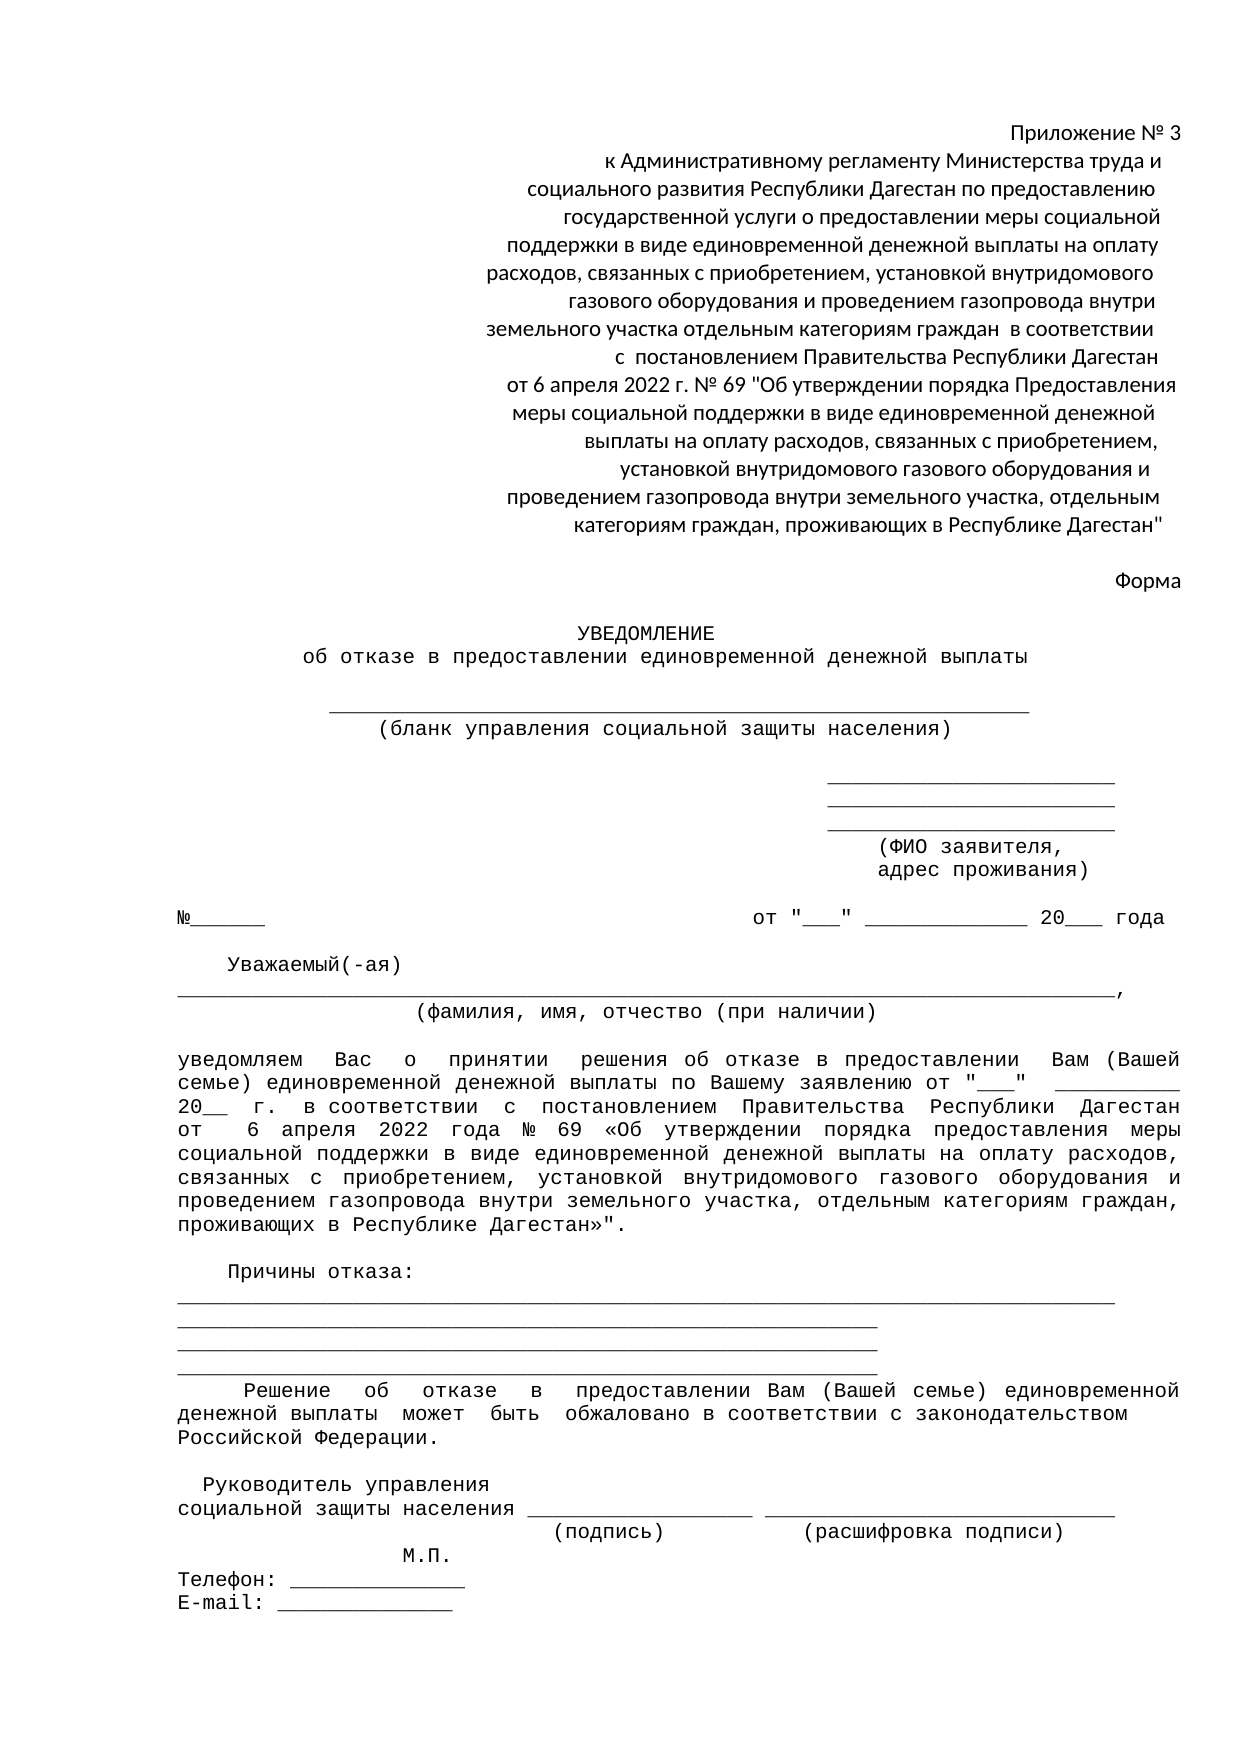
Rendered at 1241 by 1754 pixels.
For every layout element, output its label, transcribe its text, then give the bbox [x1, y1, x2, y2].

text _______________________ [177, 812, 1181, 836]
text _______________________ [177, 788, 1181, 812]
text выплаты на оплату расходов, связанных с приобретением, [177, 426, 1181, 454]
text Телефон: ______________ [177, 1569, 1181, 1592]
text ________________________________________________________ [177, 1309, 1181, 1332]
text E-mail: ______________ [177, 1592, 1181, 1616]
text №______ от "___" _____________ 20___ года [177, 907, 1181, 930]
text поддержки в виде единовременной денежной выплаты на оплату [177, 230, 1181, 258]
text от 6 апреля 2022 г. № 69 "Об утверждении порядка Предоставления [177, 370, 1181, 398]
text УВЕДОМЛЕНИЕ [177, 622, 1181, 646]
text установкой внутридомового газового оборудования и [177, 454, 1181, 482]
text уведомляем Вас о принятии решения об отказе в предоставлении Вам (Вашей семье) единовременной денежной выплаты по Вашему заявлению от "___" __________ 20__ г. в соответствии с постановлением Правительства Республики Дагестан от 6 апреля 2022 года № 69 «Об утверждении порядка предоставления меры социальной поддержки в виде единовременной денежной выплаты на оплату расходов, связанных с приобретением, установкой внутридомового газового оборудования и проведением газопровода внутри земельного участка, отдельным категориям граждан, проживающих в Республике Дагестан»". [177, 1048, 1181, 1238]
text ___________________________________________________________________________ [177, 1285, 1181, 1309]
text ___________________________________________________________________________, [177, 978, 1181, 1001]
text (фамилия, имя, отчество (при наличии) [177, 1001, 1181, 1025]
text об отказе в предоставлении единовременной денежной выплаты [177, 646, 1181, 670]
text ________________________________________________________ [177, 1332, 1181, 1356]
text (подпись) (расшифровка подписи) [177, 1521, 1181, 1545]
text Приложение № 3 [177, 118, 1181, 146]
text проведением газопровода внутри земельного участка, отдельным [177, 482, 1181, 510]
text Решение об отказе в предоставлении Вам (Вашей семье) единовременной денежной выплаты может быть обжаловано в соответствии с законодательством [177, 1379, 1181, 1427]
text к Административному регламенту Министерства труда и [177, 146, 1181, 174]
text адрес проживания) [177, 859, 1181, 883]
text с постановлением Правительства Республики Дагестан [177, 342, 1181, 370]
text государственной услуги о предоставлении меры социальной [177, 202, 1181, 230]
text Форма [177, 566, 1181, 594]
text М.П. [177, 1545, 1181, 1569]
text категориям граждан, проживающих в Республике Дагестан" [177, 510, 1181, 538]
text расходов, связанных с приобретением, установкой внутридомового [177, 258, 1181, 286]
text Причины отказа: [177, 1261, 1181, 1285]
text меры социальной поддержки в виде единовременной денежной [177, 398, 1181, 426]
text _______________________ [177, 765, 1181, 788]
text земельного участка отдельным категориям граждан в соответствии [177, 314, 1181, 342]
text Уважаемый(-ая) [177, 954, 1181, 978]
text (бланк управления социальной защиты населения) [177, 717, 1181, 741]
text Руководитель управления [177, 1474, 1181, 1498]
text социального развития Республики Дагестан по предоставлению [177, 174, 1181, 202]
text Российской Федерации. [177, 1427, 1181, 1451]
text (ФИО заявителя, [177, 836, 1181, 859]
text газового оборудования и проведением газопровода внутри [177, 286, 1181, 314]
text ________________________________________________________ [177, 694, 1181, 717]
text социальной защиты населения __________________ ____________________________ [177, 1498, 1181, 1521]
text ________________________________________________________ [177, 1356, 1181, 1379]
